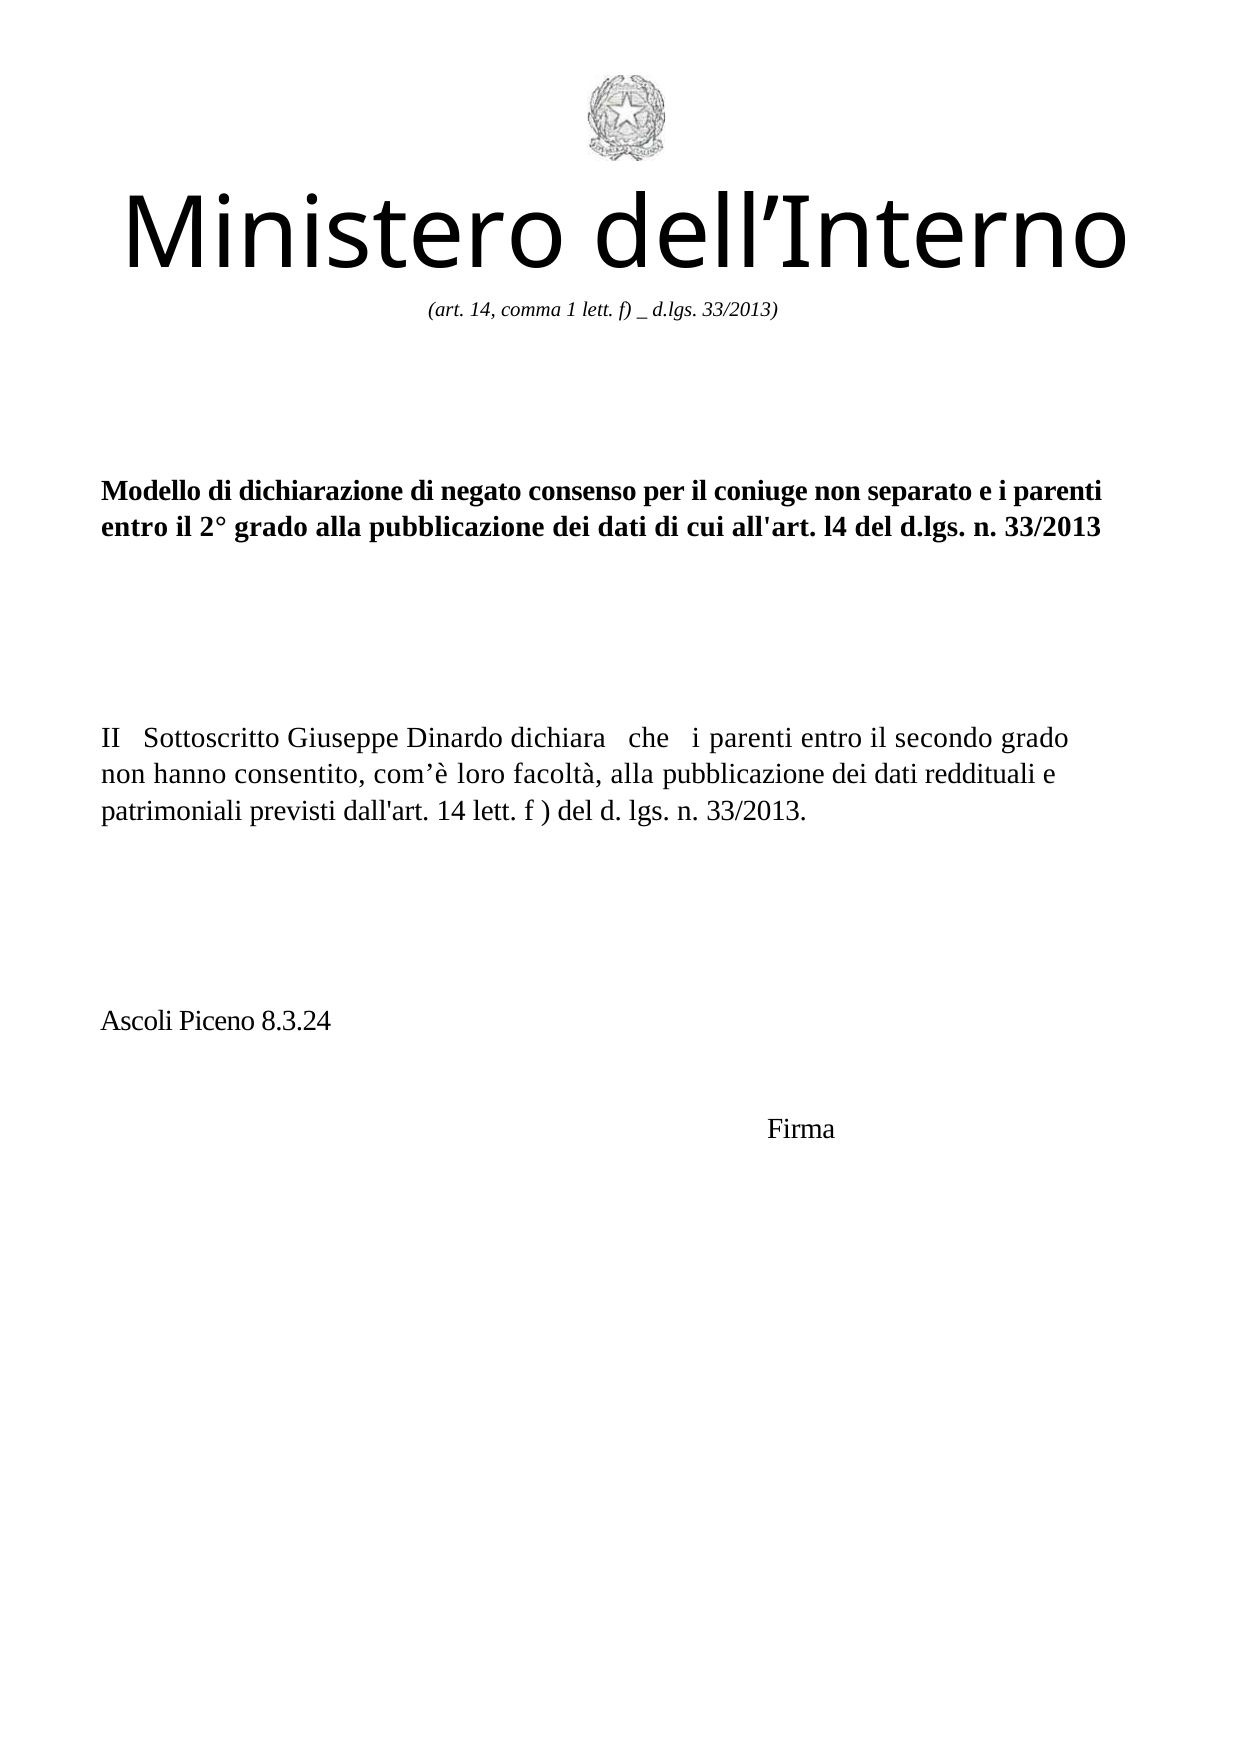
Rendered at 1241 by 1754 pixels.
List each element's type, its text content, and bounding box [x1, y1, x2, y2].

text Modello di dichiarazione di negato consenso per il coniuge non separato e i parenti entro il 2° grado alla pubblicazione dei dati di cui all'art. l4 del d.lgs. n. 33/2013 [101, 471, 1108, 544]
text II Sottoscritto Giuseppe Dinardo dichiara che i parenti entro il secondo grado non hanno consentito, com’è loro facoltà, alla pubblicazione dei dati reddituali e patrimoniali previsti dall'art. 14 lett. f ) del d. lgs. n. 33/2013. [101, 719, 1108, 827]
picture [587, 75, 666, 161]
text Firma [767, 1111, 1108, 1144]
text Ascoli Piceno 8.3.24 [100, 1003, 1108, 1037]
